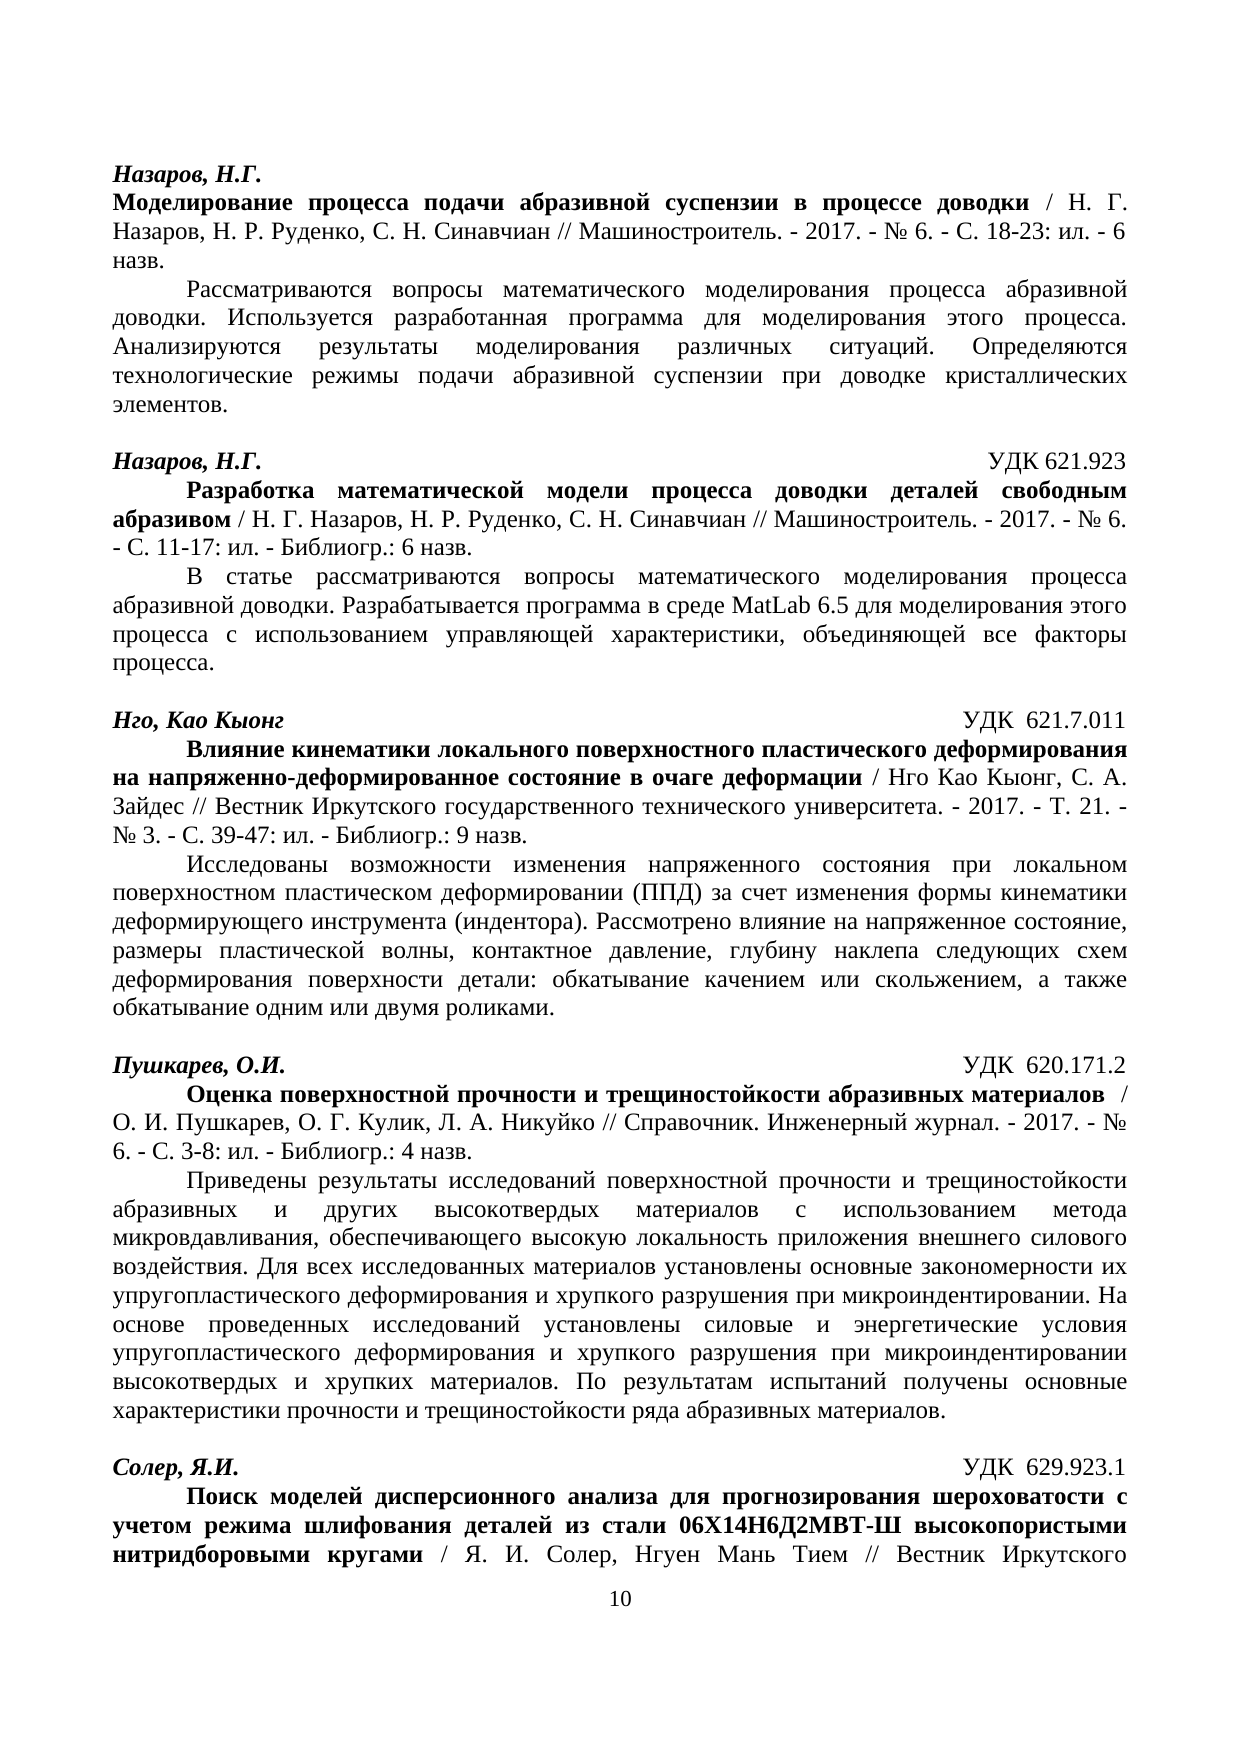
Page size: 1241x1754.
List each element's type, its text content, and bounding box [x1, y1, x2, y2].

text Пушкарев, О.И. УДК 620.171.2 [112, 1050, 1128, 1079]
text Приведены результаты исследований поверхностной прочности и трещиностойкости абразивных и других высокотвердых материалов с использованием метода микровдавливания, обеспечивающего высокую локальность приложения внешнего силового воздействия. Для всех исследованных материалов установлены основные закономерности их упругопластического деформирования и хрупкого разрушения при микроиндентировании. На основе проведенных исследований установлены силовые и энергетические условия упругопластического деформирования и хрупкого разрушения при микроиндентировании высокотвердых и хрупких материалов. По результатам испытаний получены основные характеристики прочности и трещиностойкости ряда абразивных материалов. [112, 1165, 1128, 1424]
text Исследованы возможности изменения напряженного состояния при локальном поверхностном пластическом деформировании (ППД) за счет изменения формы кинематики деформирующего инструмента (индентора). Рассмотрено влияние на напряженное состояние, размеры пластической волны, контактное давление, глубину наклепа следующих схем деформирования поверхности детали: обкатывание качением или скольжением, а также обкатывание одним или двумя роликами. [112, 849, 1128, 1021]
text Назаров, Н.Г. [112, 159, 1128, 187]
text Влияние кинематики локального поверхностного пластического деформирования на напряженно-деформированное состояние в очаге деформации / Нго Као Кыонг, С. А. Зайдес // Вестник Иркутского государственного технического университета. - 2017. - Т. 21. - № 3. - С. 39-47: ил. - Библиогр.: 9 назв. [112, 734, 1128, 849]
text Оценка поверхностной прочности и трещиностойкости абразивных материалов / О. И. Пушкарев, О. Г. Кулик, Л. А. Никуйко // Справочник. Инженерный журнал. - 2017. - № 6. - С. 3-8: ил. - Библиогр.: 4 назв. [112, 1079, 1128, 1165]
text Назаров, Н.Г. УДК 621.923 [112, 446, 1128, 475]
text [112, 1481, 1128, 1567]
text Нго, Као Кыонг УДК 621.7.011 [112, 705, 1128, 734]
text Солер, Я.И. УДК 629.923.1 [112, 1452, 1128, 1481]
text Моделирование процесса подачи абразивной суспензии в процессе доводки / Н. Г. Назаров, Н. Р. Руденко, С. Н. Синавчиан // Машиностроитель. - 2017. - № 6. - С. 18-23: ил. - 6 назв. [112, 187, 1128, 274]
text Разработка математической модели процесса доводки деталей свободным абразивом / Н. Г. Назаров, Н. Р. Руденко, С. Н. Синавчиан // Машиностроитель. - 2017. - № 6. - С. 11-17: ил. - Библиогр.: 6 назв. [112, 475, 1128, 561]
text Рассматриваются вопросы математического моделирования процесса абразивной доводки. Используется разработанная программа для моделирования этого процесса. Анализируются результаты моделирования различных ситуаций. Определяются технологические режимы подачи абразивной суспензии при доводке кристаллических элементов. [112, 274, 1128, 417]
text В статье рассматриваются вопросы математического моделирования процесса абразивной доводки. Разрабатывается программа в среде MatLab 6.5 для моделирования этого процесса с использованием управляющей характеристики, объединяющей все факторы процесса. [112, 561, 1128, 676]
